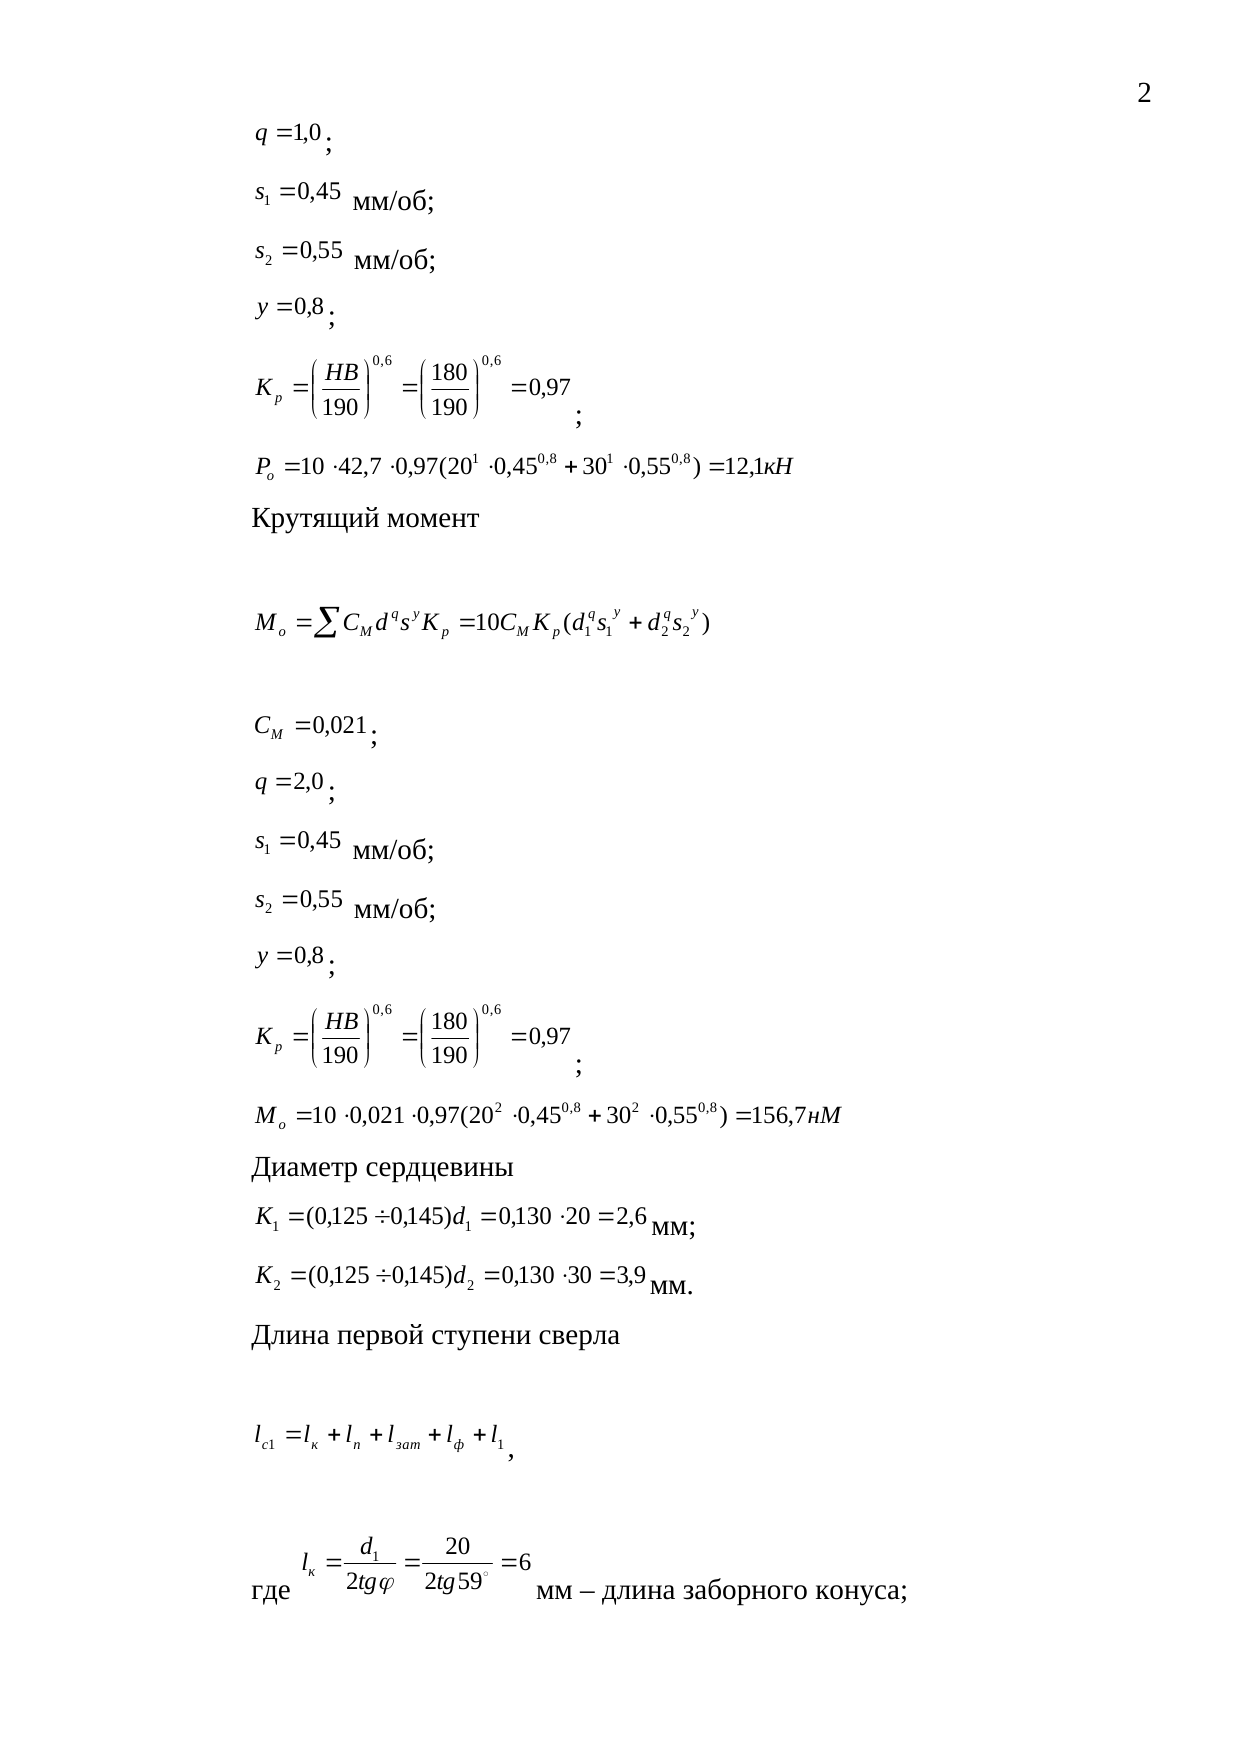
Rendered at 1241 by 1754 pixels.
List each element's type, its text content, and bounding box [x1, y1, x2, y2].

text Длина первой ступени сверла [177, 1317, 1152, 1351]
text ; [177, 708, 1152, 750]
text ; [177, 941, 1152, 980]
text ; [177, 118, 1152, 157]
text ; [177, 292, 1152, 331]
text мм; [177, 1199, 1152, 1242]
text Диаметр сердцевины [177, 1149, 1152, 1183]
text мм/об; [177, 174, 1152, 216]
text ; [177, 348, 1152, 431]
text ; [177, 997, 1152, 1080]
text Крутящий момент [177, 500, 1152, 534]
text мм. [177, 1258, 1152, 1301]
text мм/об; [177, 233, 1152, 275]
text мм/об; [177, 882, 1152, 924]
text мм/об; [177, 823, 1152, 865]
text , [177, 1418, 1152, 1463]
text где мм – длина заборного конуса; [177, 1531, 1152, 1606]
text ; [177, 767, 1152, 806]
